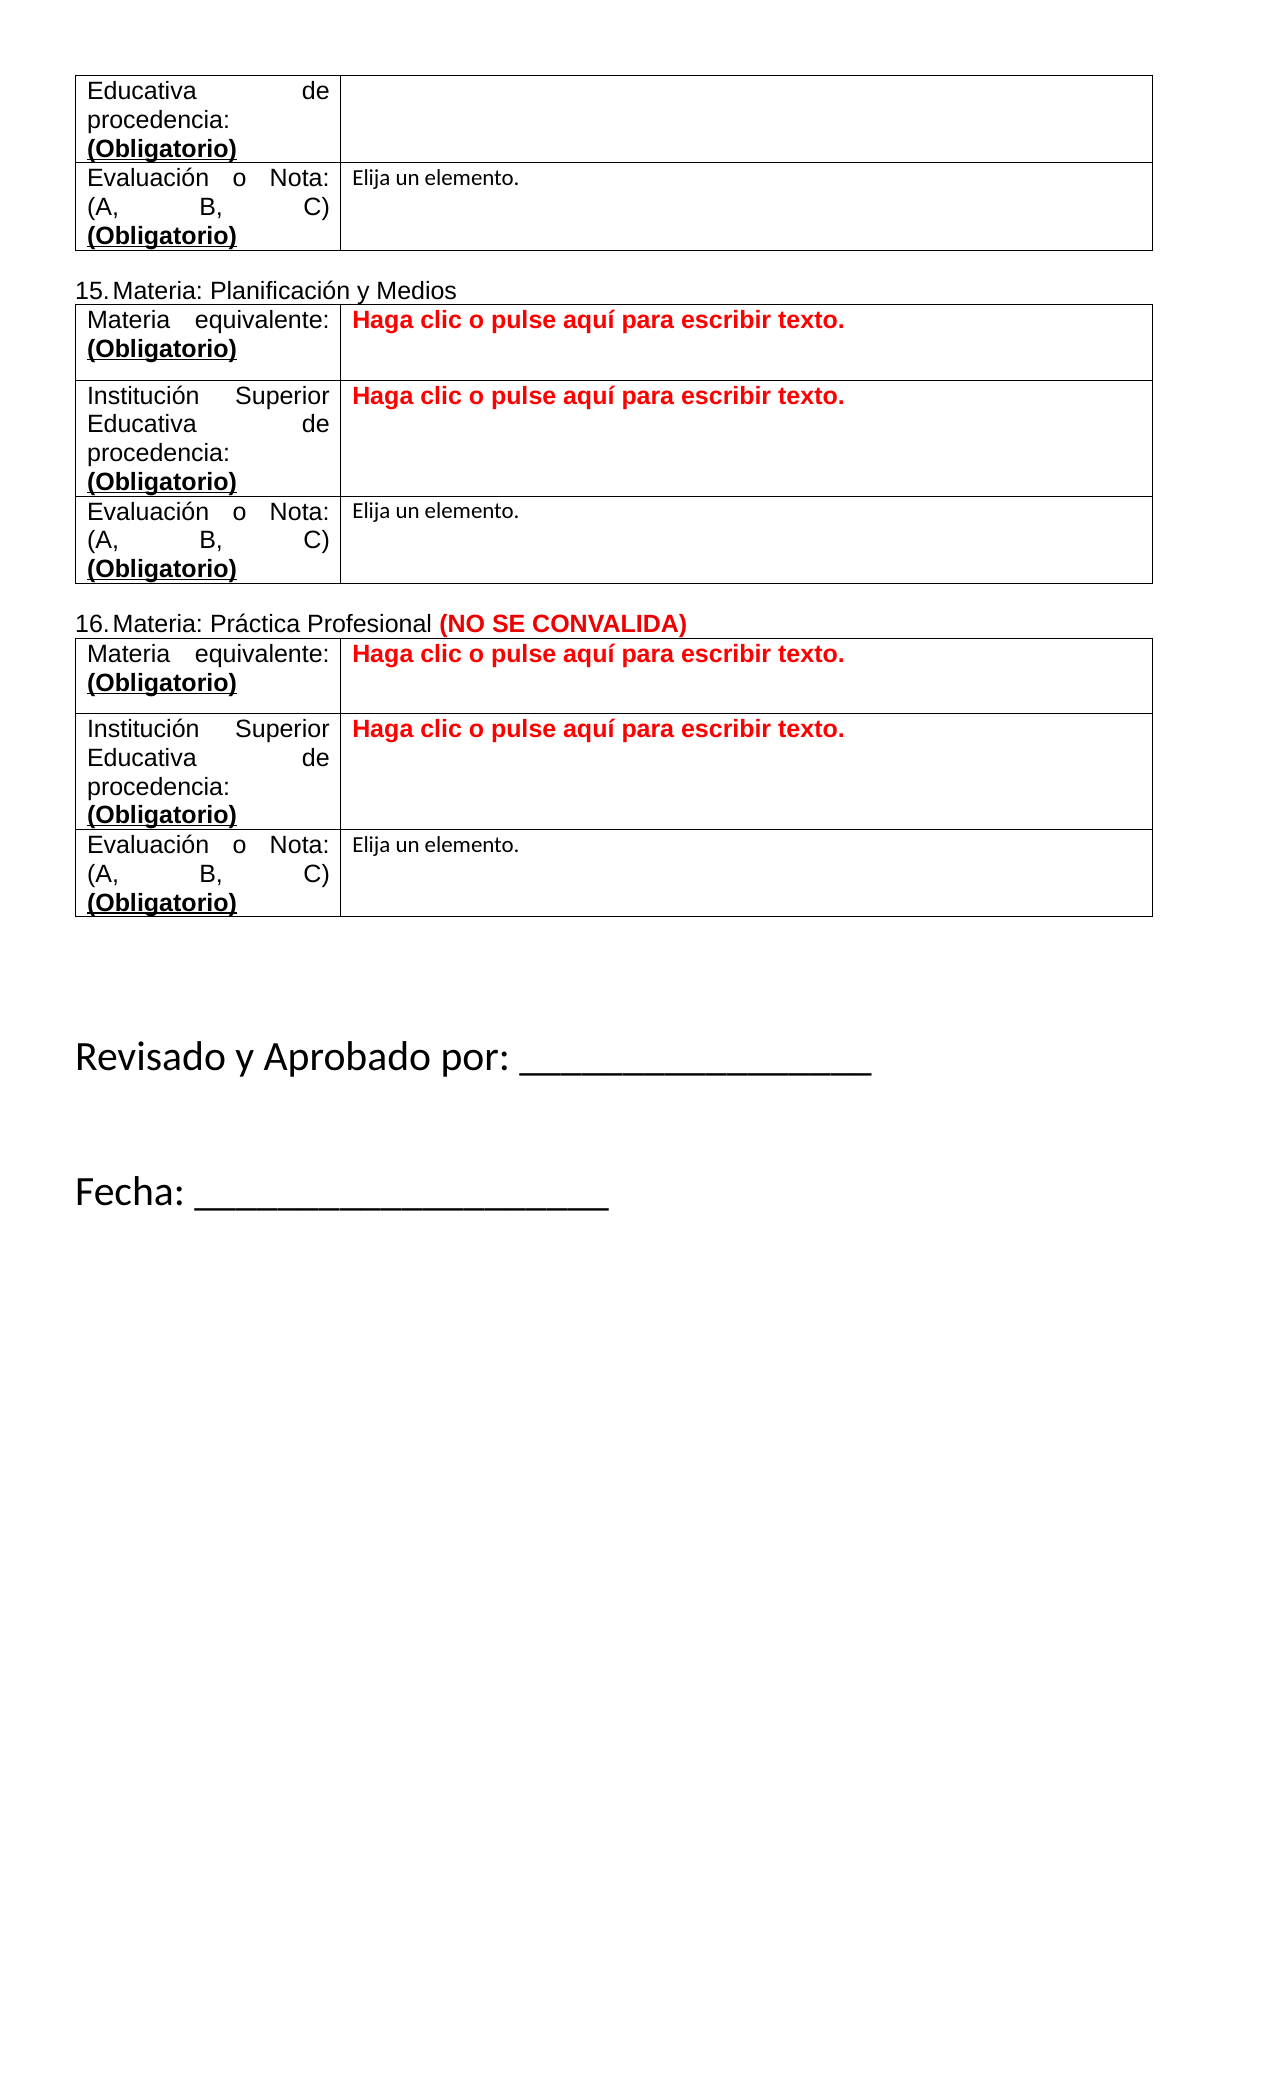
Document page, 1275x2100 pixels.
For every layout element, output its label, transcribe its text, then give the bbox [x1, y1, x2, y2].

text Fecha: ____________________ [75, 1164, 1200, 1215]
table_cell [76, 381, 340, 496]
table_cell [76, 76, 340, 162]
table_header [341, 639, 1152, 713]
subtitle Materia: Planificación y Medios [75, 276, 1200, 304]
table_cell Evaluación o Nota: (A, B, C) (Obligatorio) [76, 497, 340, 583]
table_cell Evaluación o Nota: (A, B, C) (Obligatorio) [76, 830, 340, 916]
table_header Materia equivalente: (Obligatorio) [76, 305, 340, 379]
table_cell [341, 714, 1152, 829]
table_header Materia equivalente: (Obligatorio) [76, 639, 340, 713]
table_cell [341, 381, 1152, 496]
text Revisado y Aprobado por: _________________ [75, 1029, 1200, 1080]
table_header [341, 305, 1152, 379]
table_cell Institución Superior Educativa de procedencia: (Obligatorio) [76, 714, 340, 829]
subtitle Materia: Práctica Profesional (NO SE CONVALIDA) [75, 609, 1200, 638]
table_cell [76, 163, 340, 249]
table_cell [341, 76, 1152, 162]
